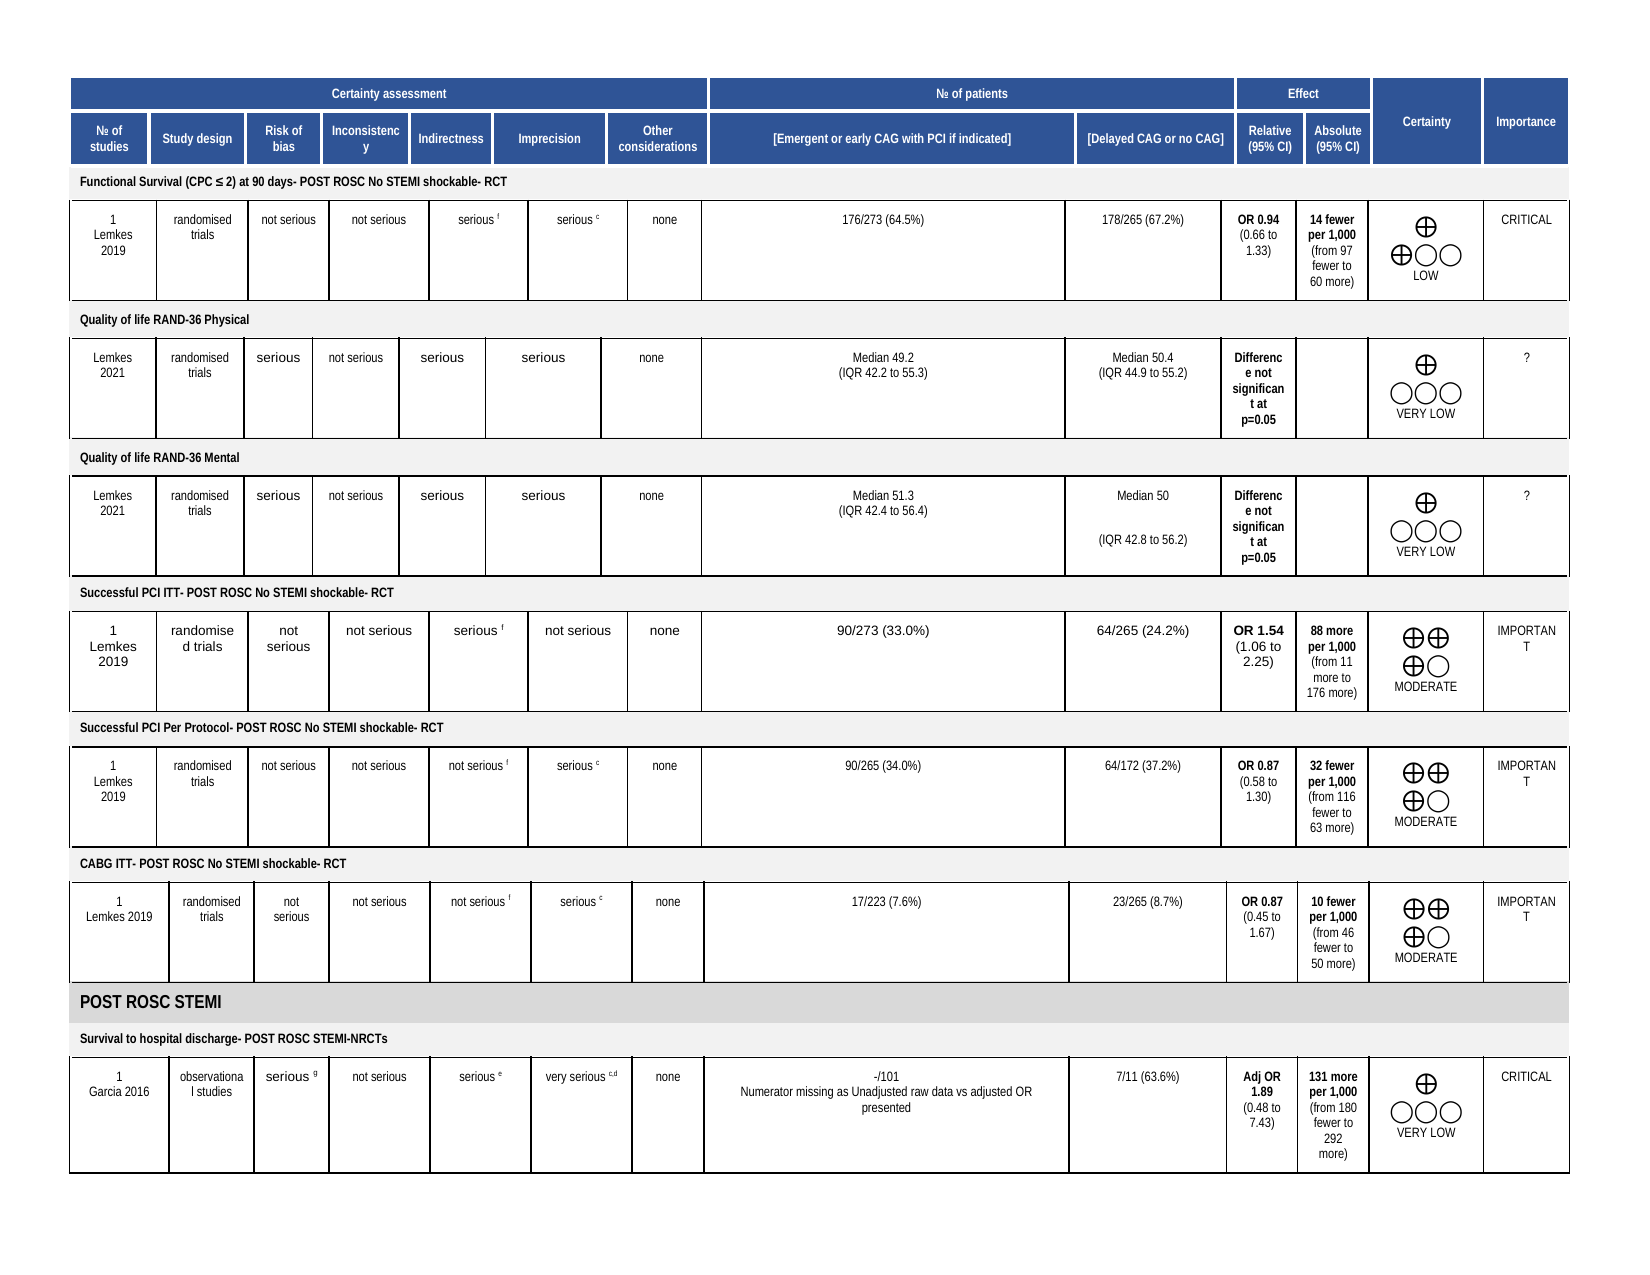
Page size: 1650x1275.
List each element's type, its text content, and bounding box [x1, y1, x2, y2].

table_cell not serious [330, 612, 428, 711]
table_cell serious e [431, 1058, 530, 1172]
table_cell none [602, 477, 701, 575]
table_cell serious c [529, 201, 627, 299]
table_cell Survival to hospital discharge- POST ROSC STEMI-NRCTs [69, 1023, 1569, 1056]
table_cell № of studies [71, 113, 147, 164]
table_cell OR 0.87 (0.58 to 1.30) [1222, 748, 1295, 846]
table_cell Successful PCI Per Protocol- POST ROSC No STEMI shockable- RCT [69, 711, 1569, 746]
table_cell serious c [532, 883, 631, 981]
table_cell Relative (95% CI) [1237, 113, 1303, 164]
table_cell 1 Garcia 2016 [70, 1056, 168, 1172]
table_cell 88 more per 1,000 (from 11 more to 176 more) [1297, 612, 1367, 711]
table_cell ⨁⨁⨁◯ MODERATE [1369, 748, 1483, 846]
table_cell Functional Survival (CPC ≤ 2) at 90 days- POST ROSC No STEMI shockable- RCT [69, 167, 1569, 199]
table_cell serious c [529, 748, 627, 846]
table_cell ⨁⨁⨁◯ MODERATE [1370, 883, 1483, 981]
table_cell serious f [430, 201, 527, 299]
table_cell serious [486, 477, 600, 575]
table_cell not serious [529, 612, 627, 711]
table_cell serious f [430, 612, 527, 711]
table_cell POST ROSC STEMI [69, 981, 1569, 1023]
table_cell serious [400, 339, 485, 437]
table_cell ⨁◯◯◯ VERY LOW [1369, 477, 1483, 575]
table_header CABG ITT- POST ROSC No STEMI shockable- RCT [69, 846, 1569, 881]
table_cell [1297, 339, 1367, 437]
table_cell randomised trials [157, 748, 247, 846]
table_cell 17/223 (7.6%) [705, 883, 1068, 981]
table_cell IMPORTANT [1484, 746, 1569, 846]
table_cell randomised trials [157, 339, 243, 437]
table_cell serious [400, 477, 485, 575]
table_cell serious [245, 339, 312, 437]
table_cell 10 fewer per 1,000 (from 46 fewer to 50 more) [1298, 883, 1368, 981]
table_cell Risk of bias [247, 113, 320, 164]
table_cell observational studies [170, 1058, 253, 1172]
table_cell CRITICAL [1484, 200, 1569, 299]
table_cell not serious [313, 339, 398, 437]
table_cell [1297, 477, 1367, 575]
table_cell 14 fewer per 1,000 (from 97 fewer to 60 more) [1297, 201, 1367, 299]
table_cell 90/265 (34.0%) [702, 748, 1064, 846]
table_cell Difference not significant at p=0.05 [1222, 477, 1295, 575]
table_header Importance [1484, 78, 1568, 164]
table_cell none [628, 201, 701, 299]
table_cell none [633, 1058, 703, 1172]
table_cell none [628, 748, 701, 846]
table_cell Median 50 (IQR 42.8 to 56.2) [1066, 477, 1220, 575]
table_cell not serious [330, 748, 428, 846]
table_cell not serious [249, 748, 328, 846]
table_cell serious g [255, 1058, 328, 1172]
table_cell none [602, 339, 701, 437]
table_cell 64/172 (37.2%) [1066, 748, 1220, 846]
table_cell Median 49.2 (IQR 42.2 to 55.3) [702, 339, 1064, 437]
table_cell Indirectness [411, 113, 491, 164]
table_cell -/101 Numerator missing as Unadjusted raw data vs adjusted OR presented [705, 1058, 1068, 1172]
table_cell ⨁⨁⨁◯ MODERATE [1369, 612, 1483, 711]
table_cell OR 1.54 (1.06 to 2.25) [1222, 612, 1295, 711]
table_cell ⨁◯◯◯ VERY LOW [1369, 339, 1483, 437]
table_cell not serious f [431, 883, 530, 981]
table_cell not serious [330, 201, 428, 299]
table_cell 1 Lemkes 2019 [70, 746, 156, 846]
table_cell none [628, 612, 701, 711]
table_cell 7/11 (63.6%) [1070, 1058, 1226, 1172]
table_cell not serious [249, 612, 328, 711]
table_cell 1 Lemkes 2019 [70, 881, 168, 981]
table_cell [Delayed CAG or no CAG] [1077, 113, 1234, 164]
table_header Certainty [1373, 78, 1481, 164]
table_header Certainty assessment [71, 78, 707, 109]
table_cell ⨁⨁◯◯ LOW [1369, 201, 1483, 299]
table_cell 90/273 (33.0%) [702, 612, 1064, 711]
table_cell Quality of life RAND-36 Physical [69, 300, 1569, 337]
table_cell 64/265 (24.2%) [1066, 612, 1220, 711]
table_cell Median 50.4 (IQR 44.9 to 55.2) [1066, 339, 1220, 437]
table_cell Absolute (95% CI) [1306, 113, 1370, 164]
table_cell not serious [313, 477, 398, 575]
table_cell Median 51.3 (IQR 42.4 to 56.4) [702, 477, 1064, 575]
table_cell randomised trials [157, 612, 247, 711]
table_cell Adj OR 1.89 (0.48 to 7.43) [1227, 1058, 1297, 1172]
table_cell ? [1484, 337, 1569, 437]
table_cell Study design [151, 113, 244, 164]
table_cell Difference not significant at p=0.05 [1222, 339, 1295, 437]
table_cell serious [486, 339, 600, 437]
table_cell very serious c,d [532, 1058, 631, 1172]
table_cell Other considerations [608, 113, 707, 164]
table_cell CRITICAL [1484, 1056, 1569, 1172]
table_cell not serious [255, 883, 328, 981]
table_cell Inconsistency [323, 113, 408, 164]
table_cell 1 Lemkes 2019 [70, 611, 156, 711]
table_cell OR 0.94 (0.66 to 1.33) [1222, 201, 1295, 299]
table_cell OR 0.87 (0.45 to 1.67) [1227, 883, 1297, 981]
table_cell none [633, 883, 703, 981]
table_cell Lemkes 2021 [70, 475, 155, 575]
table_header № of patients [710, 78, 1234, 109]
table_cell not serious [249, 201, 328, 299]
table_cell randomised trials [157, 201, 247, 299]
table_cell ⨁◯◯◯ VERY LOW [1370, 1058, 1483, 1172]
table_cell 32 fewer per 1,000 (from 116 fewer to 63 more) [1297, 748, 1367, 846]
table_cell 178/265 (67.2%) [1066, 201, 1220, 299]
table_cell [Emergent or early CAG with PCI if indicated] [710, 113, 1074, 164]
table_cell Lemkes 2021 [70, 337, 155, 437]
table_cell 23/265 (8.7%) [1070, 883, 1226, 981]
table_cell not serious f [430, 748, 527, 846]
table_cell IMPORTANT [1484, 611, 1569, 711]
table_cell Quality of life RAND-36 Mental [69, 437, 1569, 475]
table_cell randomised trials [157, 477, 243, 575]
table_cell 176/273 (64.5%) [702, 201, 1064, 299]
table_cell ? [1484, 475, 1569, 575]
table_cell IMPORTANT [1484, 881, 1569, 981]
table_cell 131 more per 1,000 (from 180 fewer to 292 more) [1298, 1058, 1368, 1172]
table_cell not serious [330, 1058, 429, 1172]
table_cell Imprecision [494, 113, 605, 164]
table_cell randomised trials [170, 883, 253, 981]
table_header Effect [1237, 78, 1370, 109]
table_cell 1 Lemkes 2019 [70, 200, 156, 299]
table_cell Successful PCI ITT- POST ROSC No STEMI shockable- RCT [69, 575, 1569, 611]
table_cell serious [245, 477, 312, 575]
table_cell not serious [330, 883, 429, 981]
